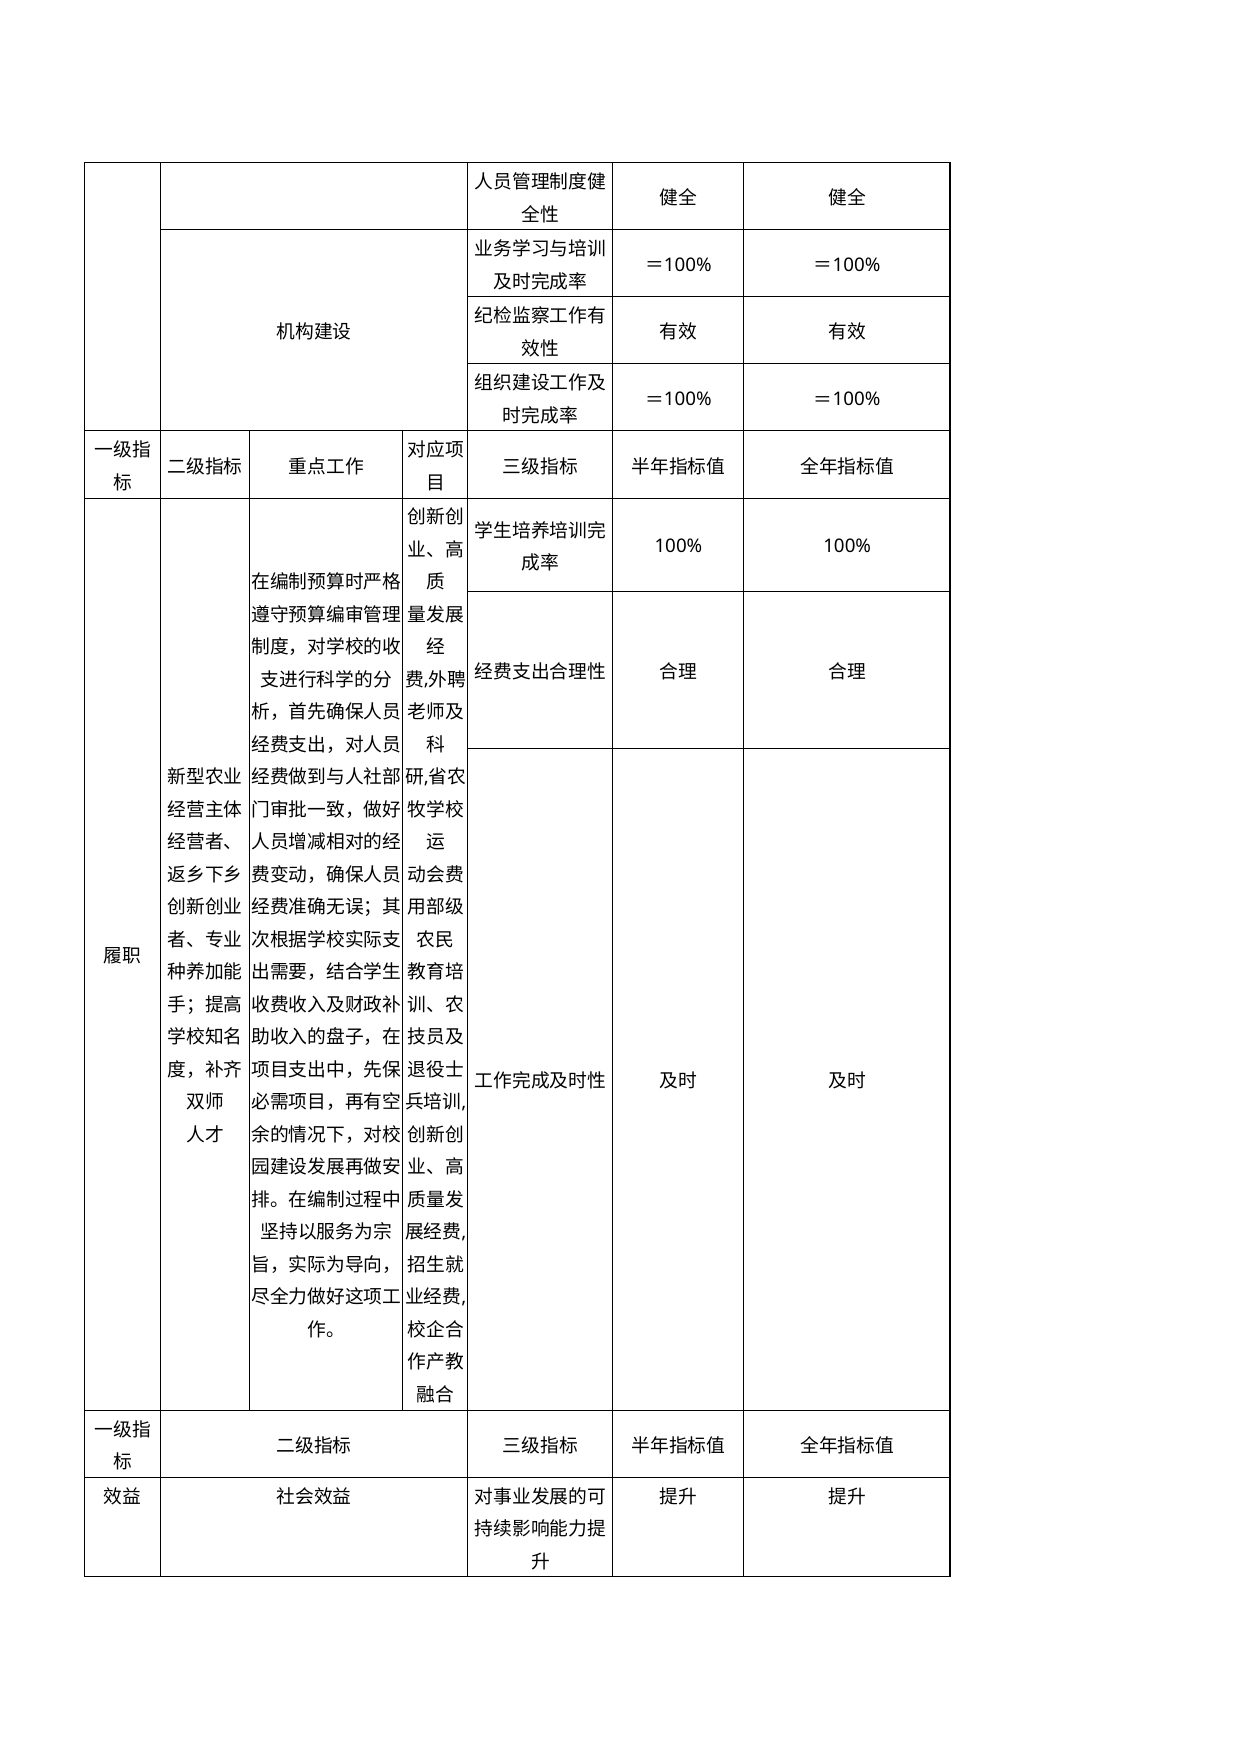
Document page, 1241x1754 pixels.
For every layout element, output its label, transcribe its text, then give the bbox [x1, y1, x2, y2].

table_cell 健全 [613, 163, 743, 229]
table_cell 二级指标 [161, 431, 249, 497]
table_cell 重点工作 [250, 431, 402, 497]
table_cell 新型农业经营主体经营者、返乡下乡创新创业者、专业种养加能手；提高学校知名度，补齐双师 人才 [161, 499, 249, 1409]
table_cell 提升 [613, 1478, 743, 1576]
table_cell 在编制预算时严格遵守预算编审管理制度，对学校的收支进行科学的分析，首先确保人员经费支出，对人员经费做到与人社部门审批一致，做好人员增减相对的经费变动，确保人员经费准确无误；其次根据学校实际支出需要，结合学生收费收入及财政补助收入的盘子，在项目支出中，先保必需项目，再有空余的情况下，对校园建设发展再做安排。在编制过程中坚持以服务为宗旨，实际为导向，尽全力做好这项工作。 [250, 499, 402, 1409]
table_cell 全年指标值 [744, 1411, 949, 1477]
table_cell 对事业发展的可持续影响能力提升 [468, 1478, 612, 1576]
table_cell 全年指标值 [744, 431, 949, 497]
table_cell 100% [613, 499, 743, 591]
table_cell 健全 [744, 163, 949, 229]
table_cell 对应项目 [403, 431, 467, 497]
table_cell 学生培养培训完成率 [468, 499, 612, 591]
table_cell 有效 [744, 297, 949, 363]
table_cell 半年指标值 [613, 431, 743, 497]
table_cell 工作完成及时性 [468, 749, 612, 1409]
table_cell 履职 [85, 499, 160, 1409]
table_cell ＝100% [744, 364, 949, 430]
table_cell 及时 [744, 749, 949, 1409]
table_cell 及时 [613, 749, 743, 1409]
table_cell 组织建设工作及时完成率 [468, 364, 612, 430]
table_cell 机构建设 [161, 230, 467, 430]
table_cell 人员管理制度健全性 [468, 163, 612, 229]
table_cell 半年指标值 [613, 1411, 743, 1477]
table_cell 有效 [613, 297, 743, 363]
table_cell ＝100% [613, 364, 743, 430]
table_cell 合理 [613, 592, 743, 747]
table_cell 提升 [744, 1478, 949, 1576]
table_cell 合理 [744, 592, 949, 747]
table_cell 一级指标 [85, 1411, 160, 1477]
table_cell 业务学习与培训及时完成率 [468, 230, 612, 296]
table_cell ＝100% [744, 230, 949, 296]
table_cell [161, 163, 467, 229]
table_cell ＝100% [613, 230, 743, 296]
table_cell 经费支出合理性 [468, 592, 612, 747]
table_cell 效益 [85, 1478, 160, 1576]
table_cell 三级指标 [468, 1411, 612, 1477]
table_cell 社会效益 [161, 1478, 467, 1576]
table_cell 纪检监察工作有效性 [468, 297, 612, 363]
table_cell 三级指标 [468, 431, 612, 497]
table_cell 一级指标 [85, 431, 160, 497]
table_cell 100% [744, 499, 949, 591]
table_cell 创新创业、高质 量发展经 费,外聘老师及科 研,省农牧学校运 动会费用部级农民 教育培训、农技员及退役士兵培训,创新创业、高质量发展经费,招生就业经费,校企合作产教融合 [403, 499, 467, 1409]
table_cell 二级指标 [161, 1411, 467, 1477]
